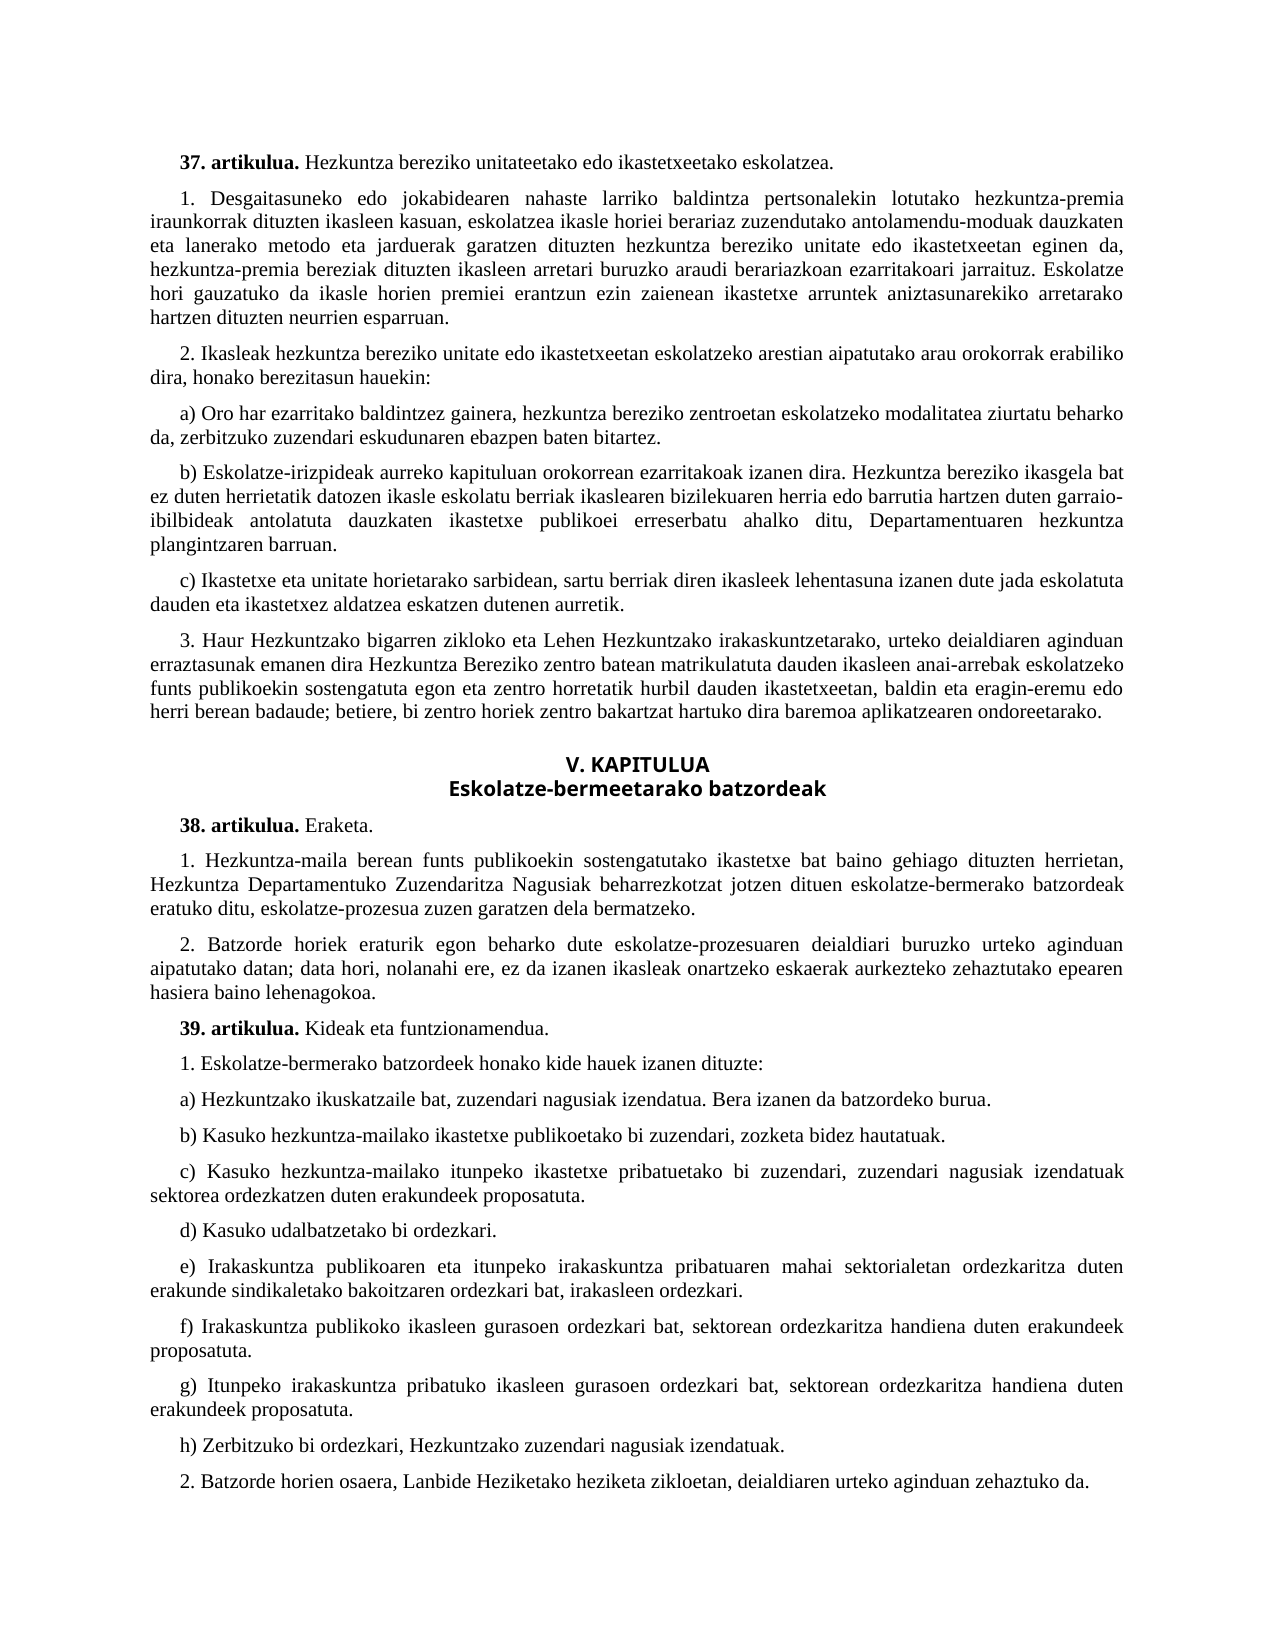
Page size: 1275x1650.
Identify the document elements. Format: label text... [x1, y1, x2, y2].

text a) Oro har ezarritako baldintzez gainera, hezkuntza bereziko zentroetan eskolatzeko modalitatea ziurtatu beharko da, zerbitzuko zuzendari eskudunaren ebazpen baten bitartez. [150, 401, 1125, 449]
text 37. artikulua. Hezkuntza bereziko unitateetako edo ikastetxeetako eskolatzea. [150, 150, 1125, 174]
text 1. Hezkuntza-maila berean funts publikoekin sostengatutako ikastetxe bat baino gehiago dituzten herrietan, Hezkuntza Departamentuko Zuzendaritza Nagusiak beharrezkotzat jotzen dituen eskolatze-bermerako batzordeak eratuko ditu, eskolatze-prozesua zuzen garatzen dela bermatzeko. [150, 849, 1125, 921]
text e) Irakaskuntza publikoaren eta itunpeko irakaskuntza pribatuaren mahai sektorialetan ordezkaritza duten erakunde sindikaletako bakoitzaren ordezkari bat, irakasleen ordezkari. [150, 1254, 1125, 1302]
text b) Kasuko hezkuntza-mailako ikastetxe publikoetako bi zuzendari, zozketa bidez hautatuak. [150, 1123, 1125, 1147]
text 2. Batzorde horiek eraturik egon beharko dute eskolatze-prozesuaren deialdiari buruzko urteko aginduan aipatutako datan; data hori, nolanahi ere, ez da izanen ikasleak onartzeko eskaerak aurkezteko zehaztutako epearen hasiera baino lehenagokoa. [150, 932, 1125, 1004]
text a) Hezkuntzako ikuskatzaile bat, zuzendari nagusiak izendatua. Bera izanen da batzordeko burua. [150, 1087, 1125, 1111]
text 2. Ikasleak hezkuntza bereziko unitate edo ikastetxeetan eskolatzeko arestian aipatutako arau orokorrak erabiliko dira, honako berezitasun hauekin: [150, 341, 1125, 389]
text 3. Haur Hezkuntzako bigarren zikloko eta Lehen Hezkuntzako irakaskuntzetarako, urteko deialdiaren aginduan erraztasunak emanen dira Hezkuntza Bereziko zentro batean matrikulatuta dauden ikasleen anai-arrebak eskolatzeko funts publikoekin sostengatuta egon eta zentro horretatik hurbil dauden ikastetxeetan, baldin eta eragin-eremu edo herri berean badaude; betiere, bi zentro horiek zentro bakartzat hartuko dira baremoa aplikatzearen ondoreetarako. [150, 628, 1125, 724]
text 1. Desgaitasuneko edo jokabidearen nahaste larriko baldintza pertsonalekin lotutako hezkuntza-premia iraunkorrak dituzten ikasleen kasuan, eskolatzea ikasle horiei berariaz zuzendutako antolamendu-moduak dauzkaten eta lanerako metodo eta jarduerak garatzen dituzten hezkuntza bereziko unitate edo ikastetxeetan eginen da, hezkuntza-premia bereziak dituzten ikasleen arretari buruzko araudi berariazkoan ezarritakoari jarraituz. Eskolatze hori gauzatuko da ikasle horien premiei erantzun ezin zaienean ikastetxe arruntek aniztasunarekiko arretarako hartzen dituzten neurrien esparruan. [150, 186, 1125, 329]
text 38. artikulua. Eraketa. [150, 813, 1125, 837]
text b) Eskolatze-irizpideak aurreko kapituluan orokorrean ezarritakoak izanen dira. Hezkuntza bereziko ikasgela bat ez duten herrietatik datozen ikasle eskolatu berriak ikaslearen bizilekuaren herria edo barrutia hartzen duten garraio-ibilbideak antolatuta dauzkaten ikastetxe publikoei erreserbatu ahalko ditu, Departamentuaren hezkuntza plangintzaren barruan. [150, 461, 1125, 556]
text 39. artikulua. Kideak eta funtzionamendua. [150, 1016, 1125, 1040]
text 1. Eskolatze-bermerako batzordeek honako kide hauek izanen dituzte: [150, 1052, 1125, 1076]
text g) Itunpeko irakaskuntza pribatuko ikasleen gurasoen ordezkari bat, sektorean ordezkaritza handiena duten erakundeek proposatuta. [150, 1374, 1125, 1422]
text h) Zerbitzuko bi ordezkari, Hezkuntzako zuzendari nagusiak izendatuak. [150, 1433, 1125, 1457]
text d) Kasuko udalbatzetako bi ordezkari. [150, 1218, 1125, 1242]
text c) Ikastetxe eta unitate horietarako sarbidean, sartu berriak diren ikasleek lehentasuna izanen dute jada eskolatuta dauden eta ikastetxez aldatzea eskatzen dutenen aurretik. [150, 568, 1125, 616]
text V. KAPITULUA Eskolatze-bermeetarako batzordeak [150, 753, 1125, 801]
text c) Kasuko hezkuntza-mailako itunpeko ikastetxe pribatuetako bi zuzendari, zuzendari nagusiak izendatuak sektorea ordezkatzen duten erakundeek proposatuta. [150, 1159, 1125, 1207]
text 2. Batzorde horien osaera, Lanbide Heziketako heziketa zikloetan, deialdiaren urteko aginduan zehaztuko da. [150, 1469, 1125, 1493]
text f) Irakaskuntza publikoko ikasleen gurasoen ordezkari bat, sektorean ordezkaritza handiena duten erakundeek proposatuta. [150, 1314, 1125, 1362]
